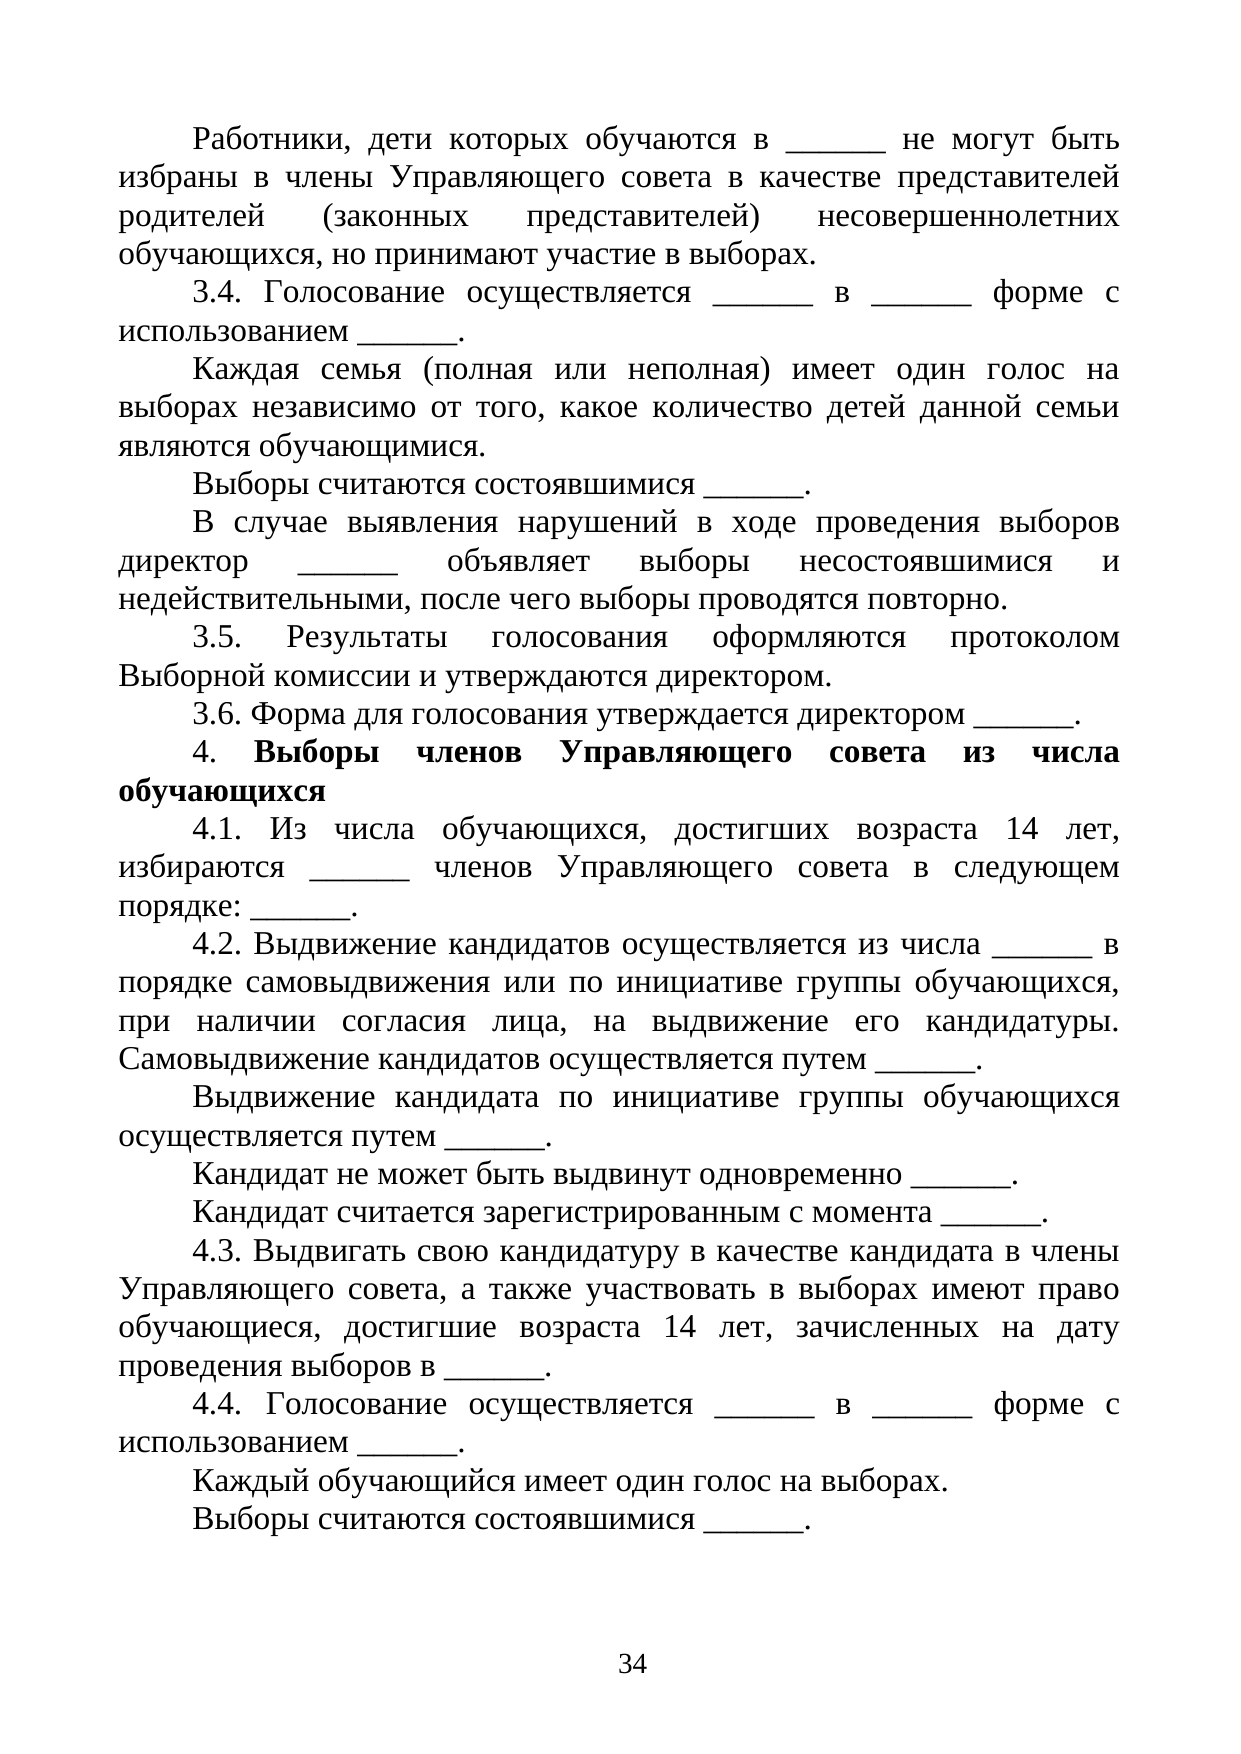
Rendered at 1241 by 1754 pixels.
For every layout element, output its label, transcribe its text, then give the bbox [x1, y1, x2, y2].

text Выборы считаются состоявшимися ______. [118, 463, 1121, 501]
text Кандидат считается зарегистрированным с момента ______. [118, 1191, 1121, 1230]
text Выборы считаются состоявшимися ______. [118, 1498, 1121, 1536]
text 3.6. Форма для голосования утверждается директором ______. [118, 693, 1121, 731]
text В случае выявления нарушений в ходе проведения выборов директор ______ объявляет выборы несостоявшимися и недействительными, после чего выборы проводятся повторно. [118, 501, 1121, 616]
text Кандидат не может быть выдвинут одновременно ______. [118, 1153, 1121, 1191]
text Каждая семья (полная или неполная) имеет один голос на выборах независимо от того, какое количество детей данной семьи являются обучающимися. [118, 348, 1121, 463]
text 4.3. Выдвигать свою кандидатуру в качестве кандидата в члены Управляющего совета, а также участвовать в выборах имеют право обучающиеся, достигшие возраста 14 лет, зачисленных на дату проведения выборов в ______. [118, 1230, 1121, 1383]
text 4. Выборы членов Управляющего совета из числа обучающихся [118, 731, 1121, 808]
text 4.1. Из числа обучающихся, достигших возраста 14 лет, избираются ______ членов Управляющего совета в следующем порядке: ______. [118, 808, 1121, 923]
text Работники, дети которых обучаются в ______ не могут быть избраны в члены Управляющего совета в качестве представителей родителей (законных представителей) несовершеннолетних обучающихся, но принимают участие в выборах. [118, 118, 1121, 271]
text 3.5. Результаты голосования оформляются протоколом Выборной комиссии и утверждаются директором. [118, 616, 1121, 693]
text Выдвижение кандидата по инициативе группы обучающихся осуществляется путем ______. [118, 1076, 1121, 1153]
text Каждый обучающийся имеет один голос на выборах. [118, 1460, 1121, 1498]
text 3.4. Голосование осуществляется ______ в ______ форме с использованием ______. [118, 271, 1121, 348]
text 4.4. Голосование осуществляется ______ в ______ форме с использованием ______. [118, 1383, 1121, 1460]
text 4.2. Выдвижение кандидатов осуществляется из числа ______ в порядке самовыдвижения или по инициативе группы обучающихся, при наличии согласия лица, на выдвижение его кандидатуры. Самовыдвижение кандидатов осуществляется путем ______. [118, 923, 1121, 1076]
